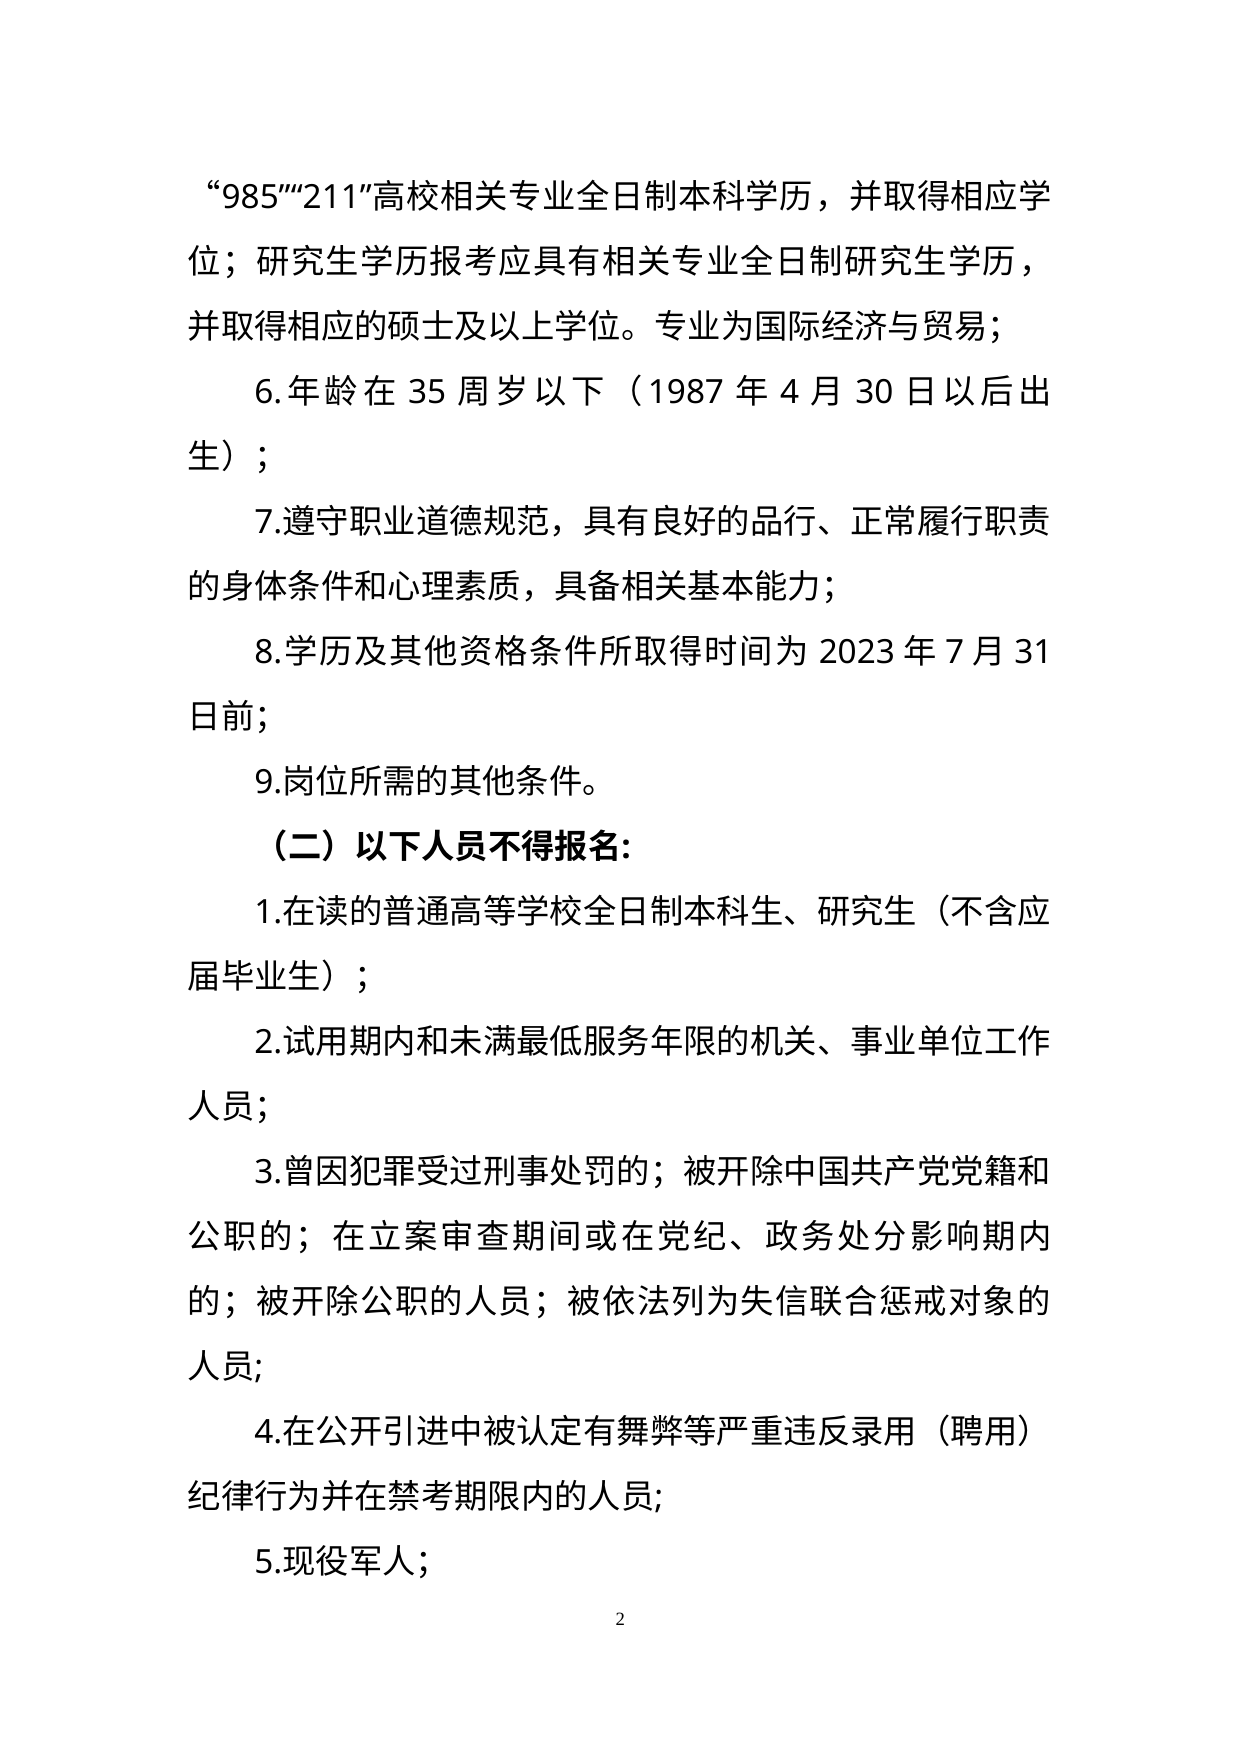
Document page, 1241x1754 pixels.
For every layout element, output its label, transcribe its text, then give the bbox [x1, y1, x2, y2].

text 6.年龄在35周岁以下（1987年4月30日以后出生）； [187, 357, 1053, 487]
text 2.试用期内和未满最低服务年限的机关、事业单位工作人员； [187, 1007, 1053, 1137]
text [187, 162, 1053, 357]
text （二）以下人员不得报名: [187, 812, 1053, 877]
text 1.在读的普通高等学校全日制本科生、研究生（不含应届毕业生）； [187, 877, 1053, 1007]
text 5.现役军人； [187, 1527, 1053, 1592]
text 4.在公开引进中被认定有舞弊等严重违反录用（聘用）纪律行为并在禁考期限内的人员; [187, 1397, 1053, 1527]
text 9.岗位所需的其他条件。 [187, 747, 1053, 812]
text 7.遵守职业道德规范，具有良好的品行、正常履行职责的身体条件和心理素质，具备相关基本能力； [187, 487, 1053, 617]
text 8.学历及其他资格条件所取得时间为2023年7月31日前； [187, 617, 1053, 747]
text 3.曾因犯罪受过刑事处罚的；被开除中国共产党党籍和公职的；在立案审查期间或在党纪、政务处分影响期内的；被开除公职的人员；被依法列为失信联合惩戒对象的人员; [187, 1137, 1053, 1397]
